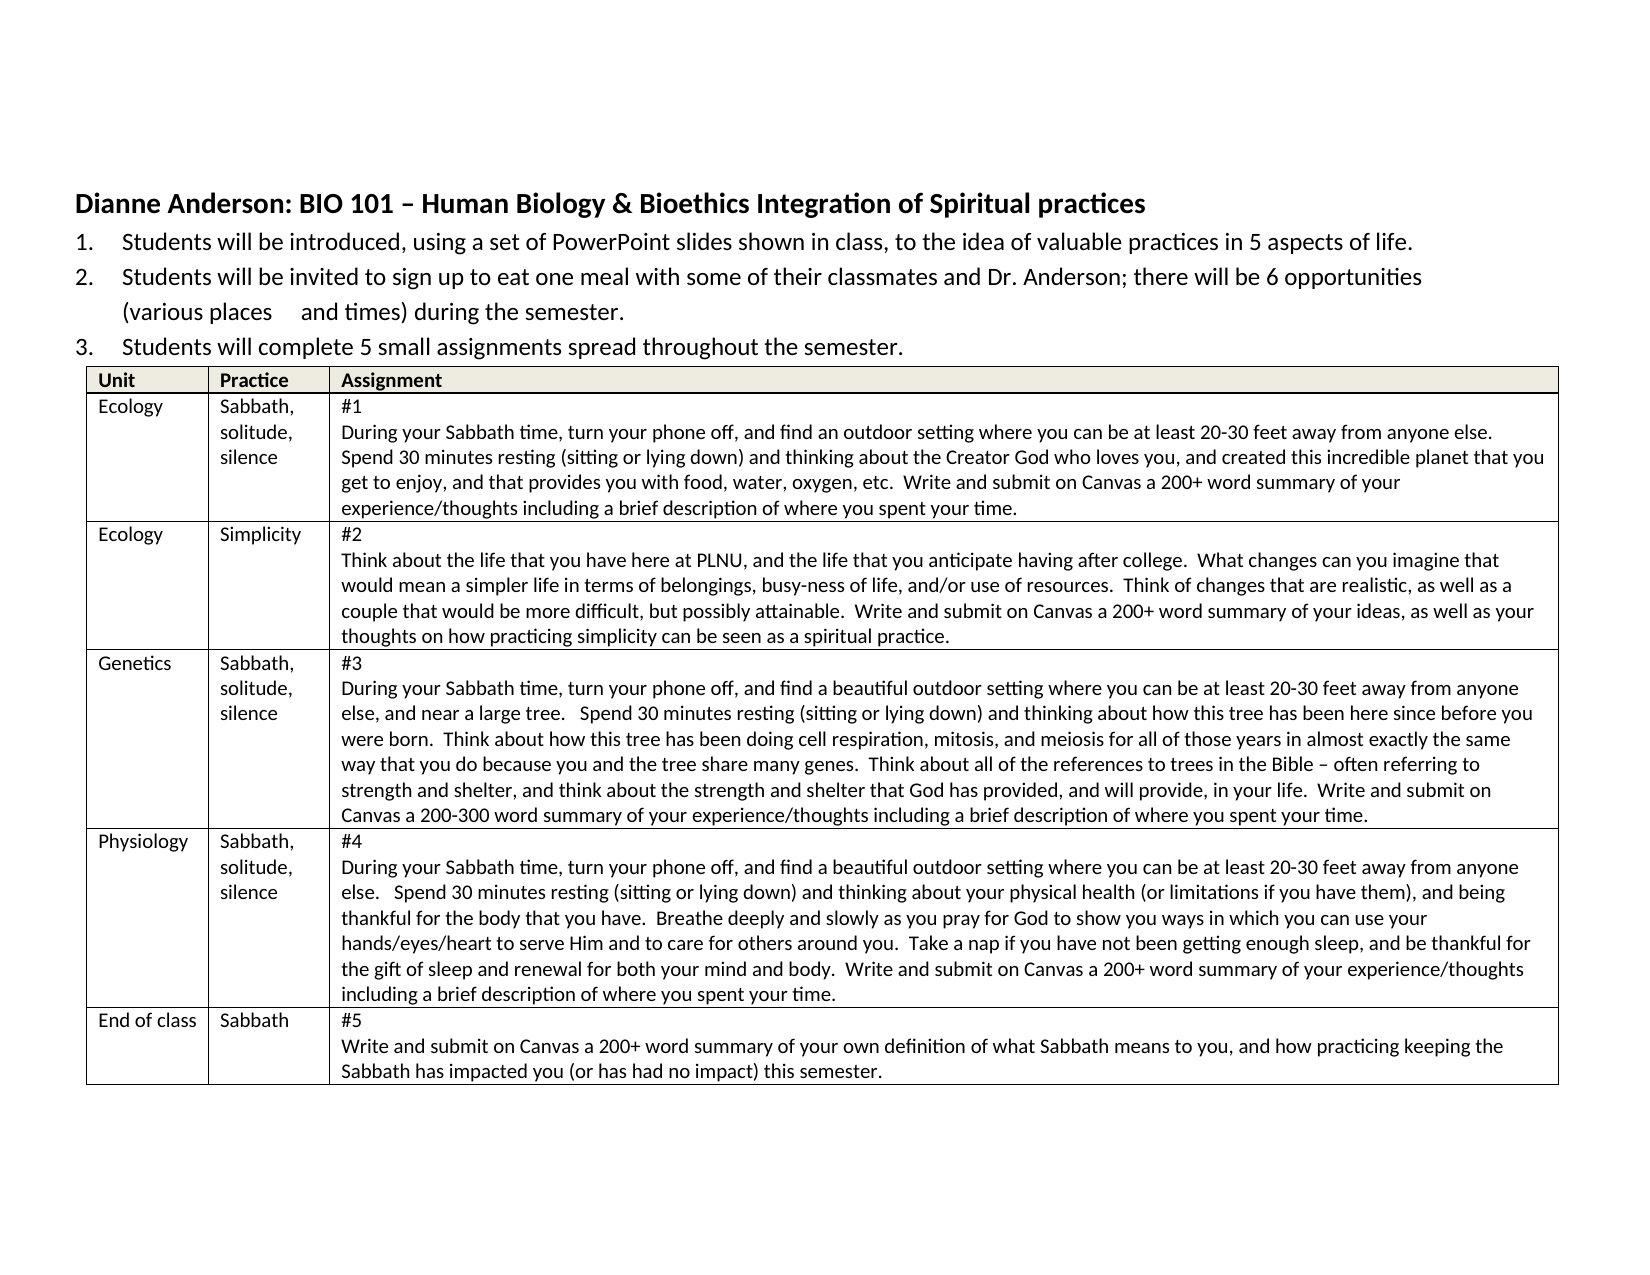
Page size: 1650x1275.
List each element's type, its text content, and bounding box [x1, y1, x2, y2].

table_cell Sabbath [209, 1008, 329, 1084]
text Dianne Anderson: BIO 101 – Human Biology & Bioethics Integration of Spiritual practices [75, 185, 1500, 221]
list Students will be invited to sign up to eat one meal with some of their classmates and Dr. Anderson; there will be 6 opportunities (various places and times) during the semester. [75, 261, 1500, 326]
table_header Practice [209, 367, 329, 392]
table_cell Sabbath, solitude, silence [209, 394, 329, 521]
table_cell Ecology [87, 394, 208, 521]
table_header Unit [87, 367, 208, 392]
table_cell #2 Think about the life that you have here at PLNU, and the life that you anticipate having after college. What changes can you imagine that would mean a simpler life in terms of belongings, busy-ness of life, and/or use of resources. Think of changes that are realistic, as well as a couple that would be more difficult, but possibly attainable. Write and submit on Canvas a 200+ word summary of your ideas, as well as your thoughts on how practicing simplicity can be seen as a spiritual practice. [330, 522, 1558, 649]
table_cell Physiology [87, 829, 208, 1007]
table_cell Sabbath, solitude, silence [209, 650, 329, 828]
table_cell Simplicity [209, 522, 329, 649]
table_cell #3 During your Sabbath time, turn your phone off, and find a beautiful outdoor setting where you can be at least 20-30 feet away from anyone else, and near a large tree. Spend 30 minutes resting (sitting or lying down) and thinking about how this tree has been here since before you were born. Think about how this tree has been doing cell respiration, mitosis, and meiosis for all of those years in almost exactly the same way that you do because you and the tree share many genes. Think about all of the references to trees in the Bible – often referring to strength and shelter, and think about the strength and shelter that God has provided, and will provide, in your life. Write and submit on Canvas a 200-300 word summary of your experience/thoughts including a brief description of where you spent your time. [330, 650, 1558, 828]
table_cell End of class [87, 1008, 208, 1084]
table_cell Genetics [87, 650, 208, 828]
table_cell #1 During your Sabbath time, turn your phone off, and find an outdoor setting where you can be at least 20-30 feet away from anyone else. Spend 30 minutes resting (sitting or lying down) and thinking about the Creator God who loves you, and created this incredible planet that you get to enjoy, and that provides you with food, water, oxygen, etc. Write and submit on Canvas a 200+ word summary of your experience/thoughts including a brief description of where you spent your time. [330, 394, 1558, 521]
table_cell #5 Write and submit on Canvas a 200+ word summary of your own definition of what Sabbath means to you, and how practicing keeping the Sabbath has impacted you (or has had no impact) this semester. [330, 1008, 1558, 1084]
table_cell Sabbath, solitude, silence [209, 829, 329, 1007]
table_cell #4 During your Sabbath time, turn your phone off, and find a beautiful outdoor setting where you can be at least 20-30 feet away from anyone else. Spend 30 minutes resting (sitting or lying down) and thinking about your physical health (or limitations if you have them), and being thankful for the body that you have. Breathe deeply and slowly as you pray for God to show you ways in which you can use your hands/eyes/heart to serve Him and to care for others around you. Take a nap if you have not been getting enough sleep, and be thankful for the gift of sleep and renewal for both your mind and body. Write and submit on Canvas a 200+ word summary of your experience/thoughts including a brief description of where you spent your time. [330, 829, 1558, 1007]
table_header Assignment [330, 367, 1558, 392]
list Students will complete 5 small assignments spread throughout the semester. [75, 331, 1500, 361]
list Students will be introduced, using a set of PowerPoint slides shown in class, to the idea of valuable practices in 5 aspects of life. [75, 226, 1500, 256]
table_cell Ecology [87, 522, 208, 649]
